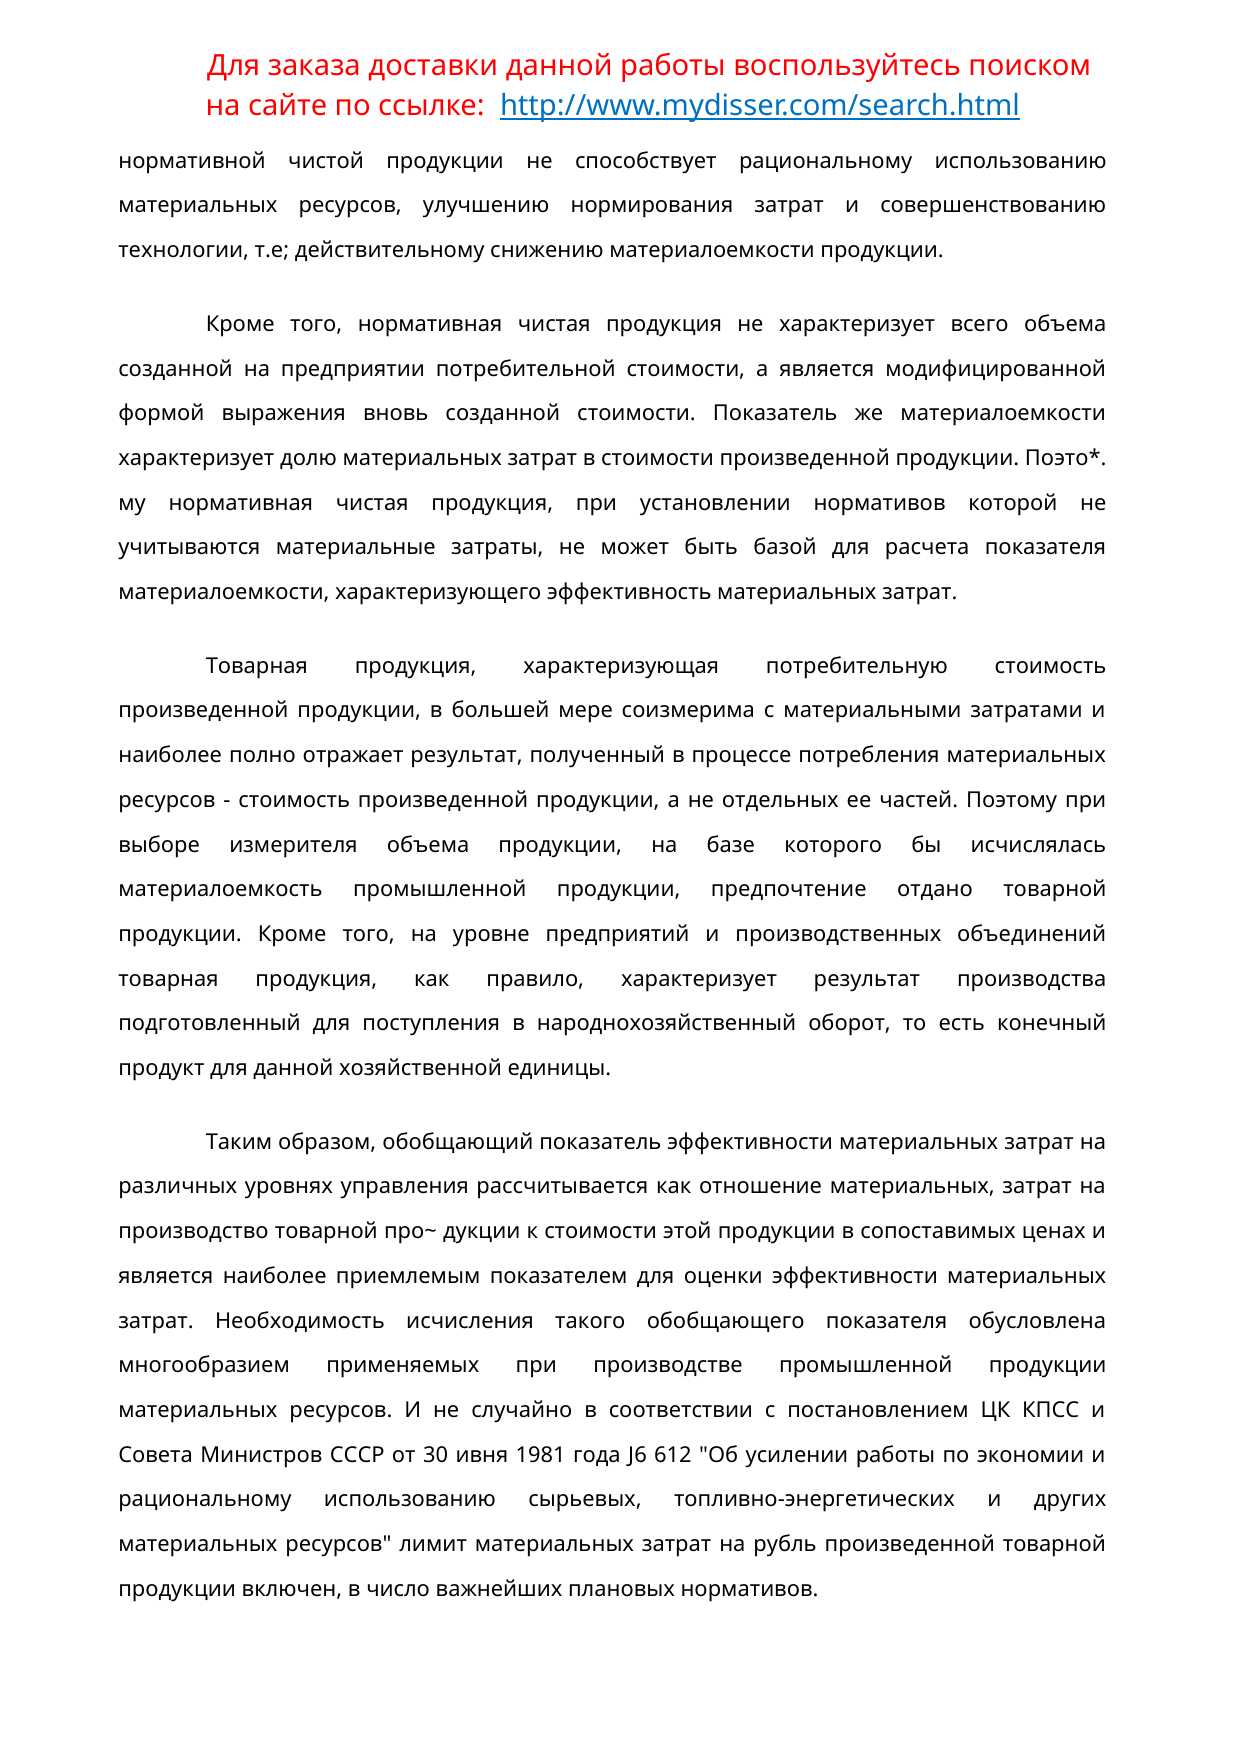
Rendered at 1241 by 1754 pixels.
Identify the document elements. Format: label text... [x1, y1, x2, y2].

text Кроме того, нормативная чистая продукция не характеризует всего объема созданной на предприятии потребительной стоимости, а является модифицированной формой выражения вновь созданной стоимости. Показатель же материалоемкости характеризует долю материальных затрат в стоимости произведенной продукции. Поэто*. му нормативная чистая продукция, при установлении нормативов которой не учитываются материальные затраты, не может быть базой для расчета показателя материалоемкости, характеризующего эффективность материальных затрат. [118, 308, 1107, 606]
text Товарная продукция, характеризующая потребительную стоимость произведенной продукции, в большей мере соизмерима с материальными затратами и наиболее полно отражает результат, полученный в процессе потребления материальных ресурсов - стоимость произведенной продукции, а не отдельных ее частей. Поэтому при выборе измерителя объема продукции, на базе которого бы исчислялась материалоемкость промышленной продукции, предпочтение отдано товарной продукции. Кроме того, на уровне предприятий и производственных объединений товарная продукция, как правило, характеризует результат производства подготовленный для поступления в народнохозяйственный оборот, то есть конечный продукт для данной хозяйственной единицы. [118, 650, 1107, 1082]
text Таким образом, обобщающий показатель эффективности материальных затрат на различных уровнях управления рассчитывается как отношение материальных, затрат на производство товарной про~ дукции к стоимости этой продукции в сопоставимых ценах и является наиболее приемлемым показателем для оценки эффективности материальных затрат. Необходимость исчисления такого обобщающего показателя обусловлена многообразием применяемых при производстве промышленной продукции материальных ресурсов. И не случайно в соответствии с постановлением ЦК КПСС и Совета Министров СССР от 30 ивня 1981 года J6 612 "Об усилении работы по экономии и рациональному использованию сырьевых, топливно-энергетических и других материальных ресурсов" лимит материальных затрат на рубль произведенной товарной продукции включен, в число важнейших плановых нормативов. [118, 1126, 1107, 1602]
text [118, 144, 1107, 264]
